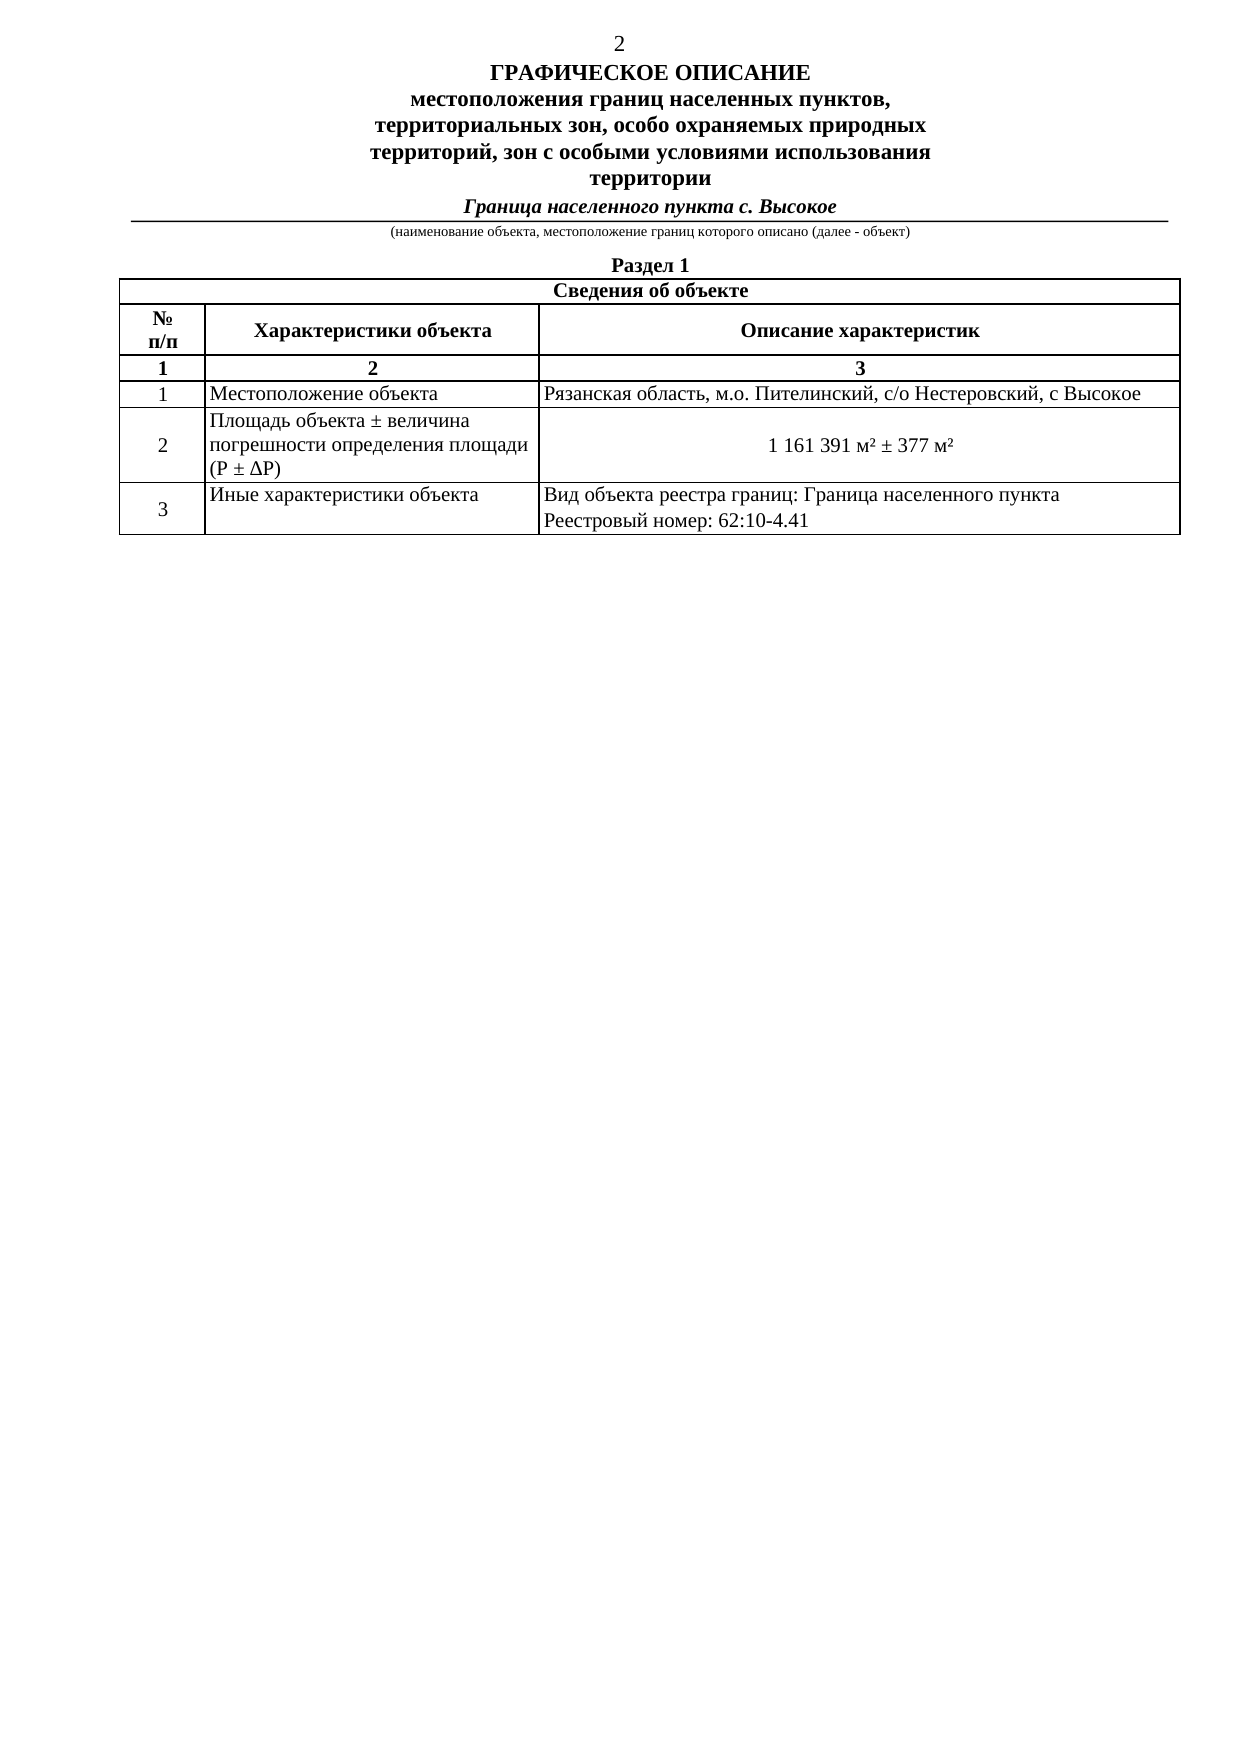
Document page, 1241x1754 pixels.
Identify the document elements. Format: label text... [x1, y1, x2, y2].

text ГРАФИЧЕСКОЕ ОПИСАНИЕ [314, 59, 987, 85]
table_cell 1 [120, 356, 204, 380]
text (наименование объекта, местоположение границ которого описано (далее - объект) [314, 218, 987, 239]
text местоположения границ населенных пунктов, территориальных зон, особо охраняемых природных территорий, зон с особыми условиями использования территории [314, 85, 987, 190]
table_cell Иные характеристики объекта [206, 483, 538, 534]
table_cell Площадь объекта ± величина погрешности определения площади (P ± ∆P) [206, 408, 538, 481]
table_cell № п/п [120, 305, 204, 354]
table_cell Характеристики объекта [206, 305, 538, 354]
table_cell Местоположение объекта [206, 382, 538, 406]
table_cell Вид объекта реестра границ: Граница населенного пункта Реестровый номер: 62:10-4.41 [540, 483, 1179, 534]
table_cell 2 [120, 408, 204, 481]
table_cell 1 [120, 382, 204, 406]
table_cell 1 161 391 м² ± 377 м² [540, 408, 1179, 481]
table_cell 3 [120, 483, 204, 534]
table_cell Рязанская область, м.о. Пителинский, с/о Нестеровский, с Высокое [540, 382, 1179, 406]
table_header Сведения об объекте [120, 280, 1179, 303]
table_cell Описание характеристик [540, 305, 1179, 354]
table_cell 3 [540, 356, 1179, 380]
text Граница населенного пункта с. Высокое [313, 194, 987, 218]
table_cell 2 [206, 356, 538, 380]
text Раздел 1 [314, 253, 987, 277]
